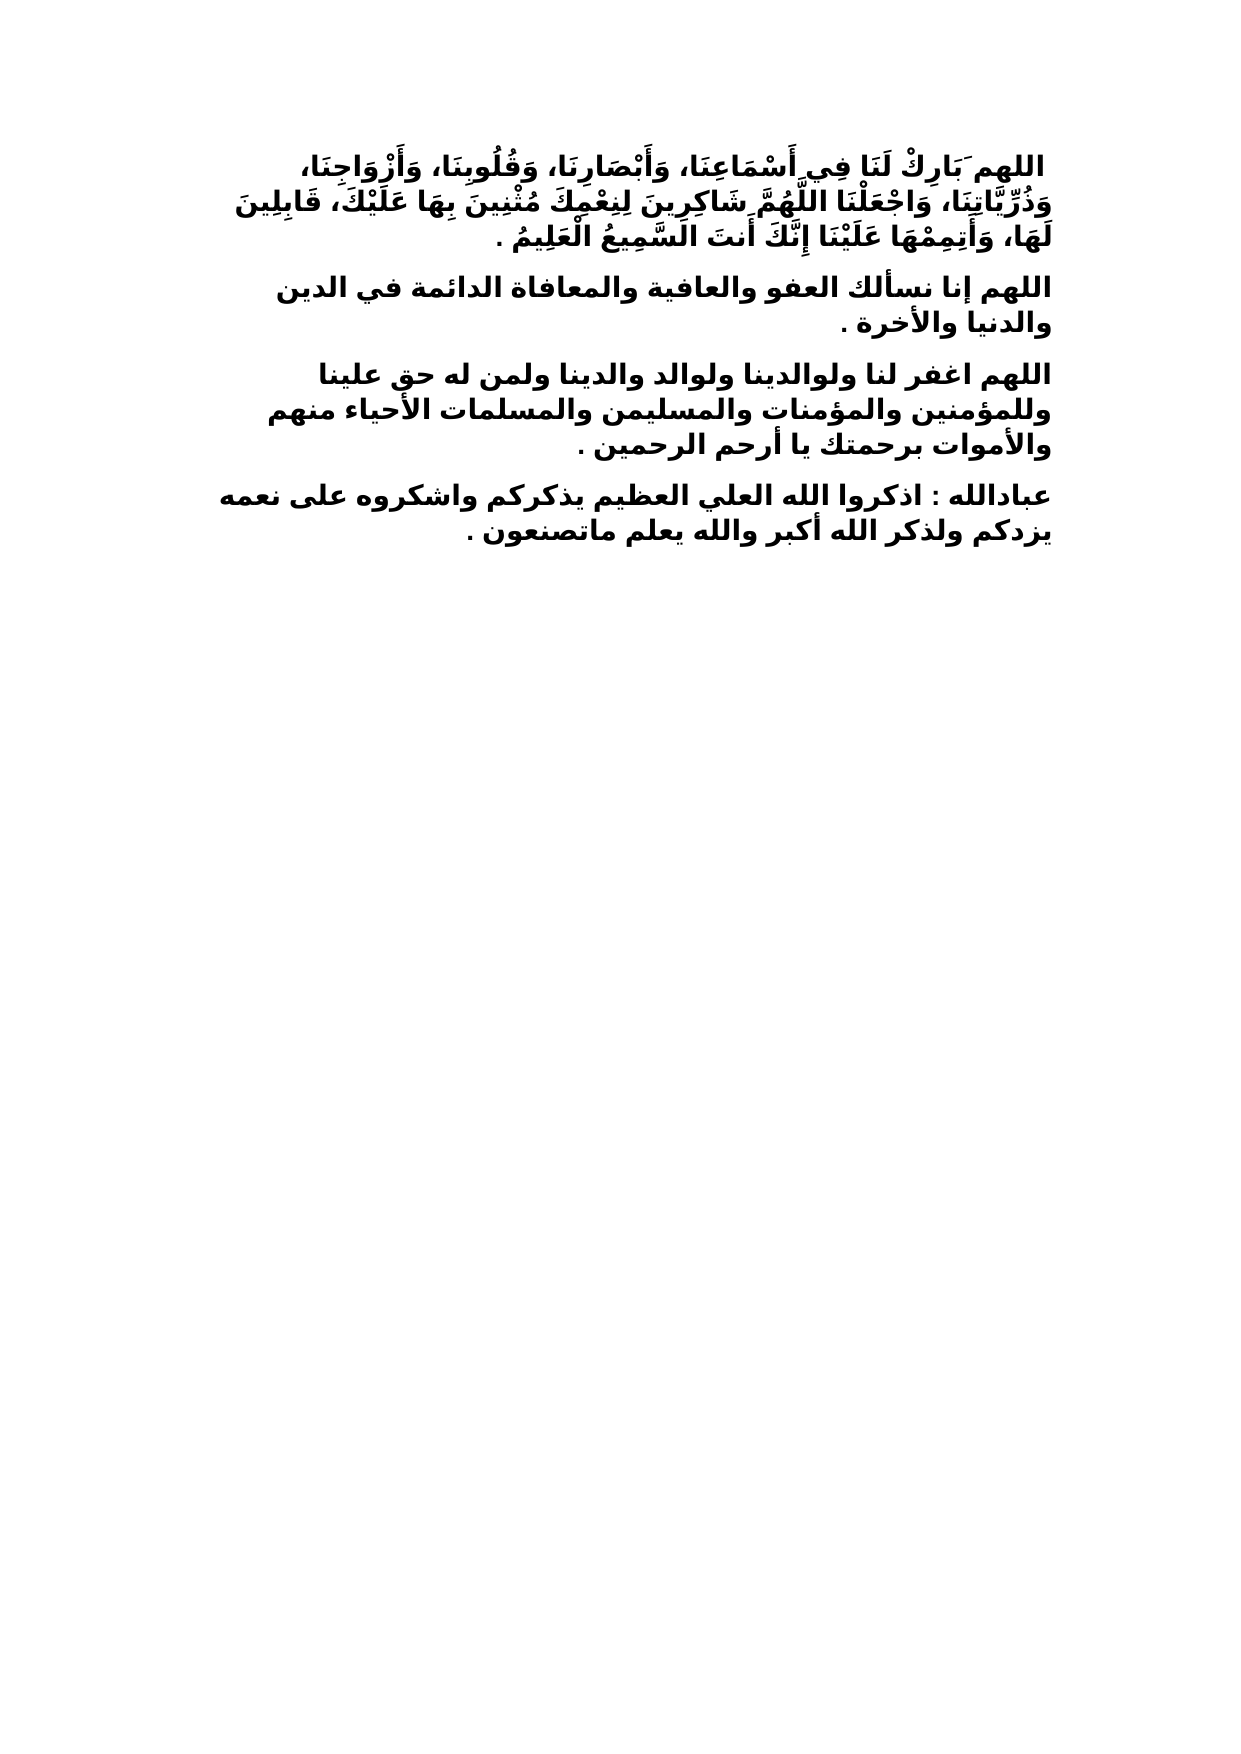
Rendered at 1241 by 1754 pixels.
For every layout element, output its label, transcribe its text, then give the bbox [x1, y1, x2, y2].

text اللهم إنا نسألك العفو والعافية والمعافاة الدائمة في الدين والدنيا والأخرة . [187, 271, 1053, 339]
text اللهم اغفر لنا ولوالدينا ولوالد والدينا ولمن له حق علينا وللمؤمنين والمؤمنات والمسليمن والمسلمات الأحياء منهم والأموات برحمتك يا أرحم الرحمين . [187, 358, 1053, 460]
text عبادالله : اذكروا الله العلي العظيم يذكركم واشكروه على نعمه يزدكم ولذكر الله أكبر والله يعلم ماتصنعون . [187, 479, 1053, 546]
text اللهم َبَارِكْ لَنَا فِي أَسْمَاعِنَا، وَأَبْصَارِنَا، وَقُلُوبِنَا، وَأَزْوَاجِنَا، وَذُرِّيَّاتِنَا، وَاجْعَلْنَا اللَّهُمَّ شَاكِرِينَ لِنِعْمِكَ مُثْنِينَ بِهَا عَلَيْكَ، قَابِلِينَ لَهَا، وَأَتِمِمْهَا عَلَيْنَا إِنَّكَ أَنتَ السَّمِيعُ الْعَلِيمُ . [187, 150, 1053, 252]
